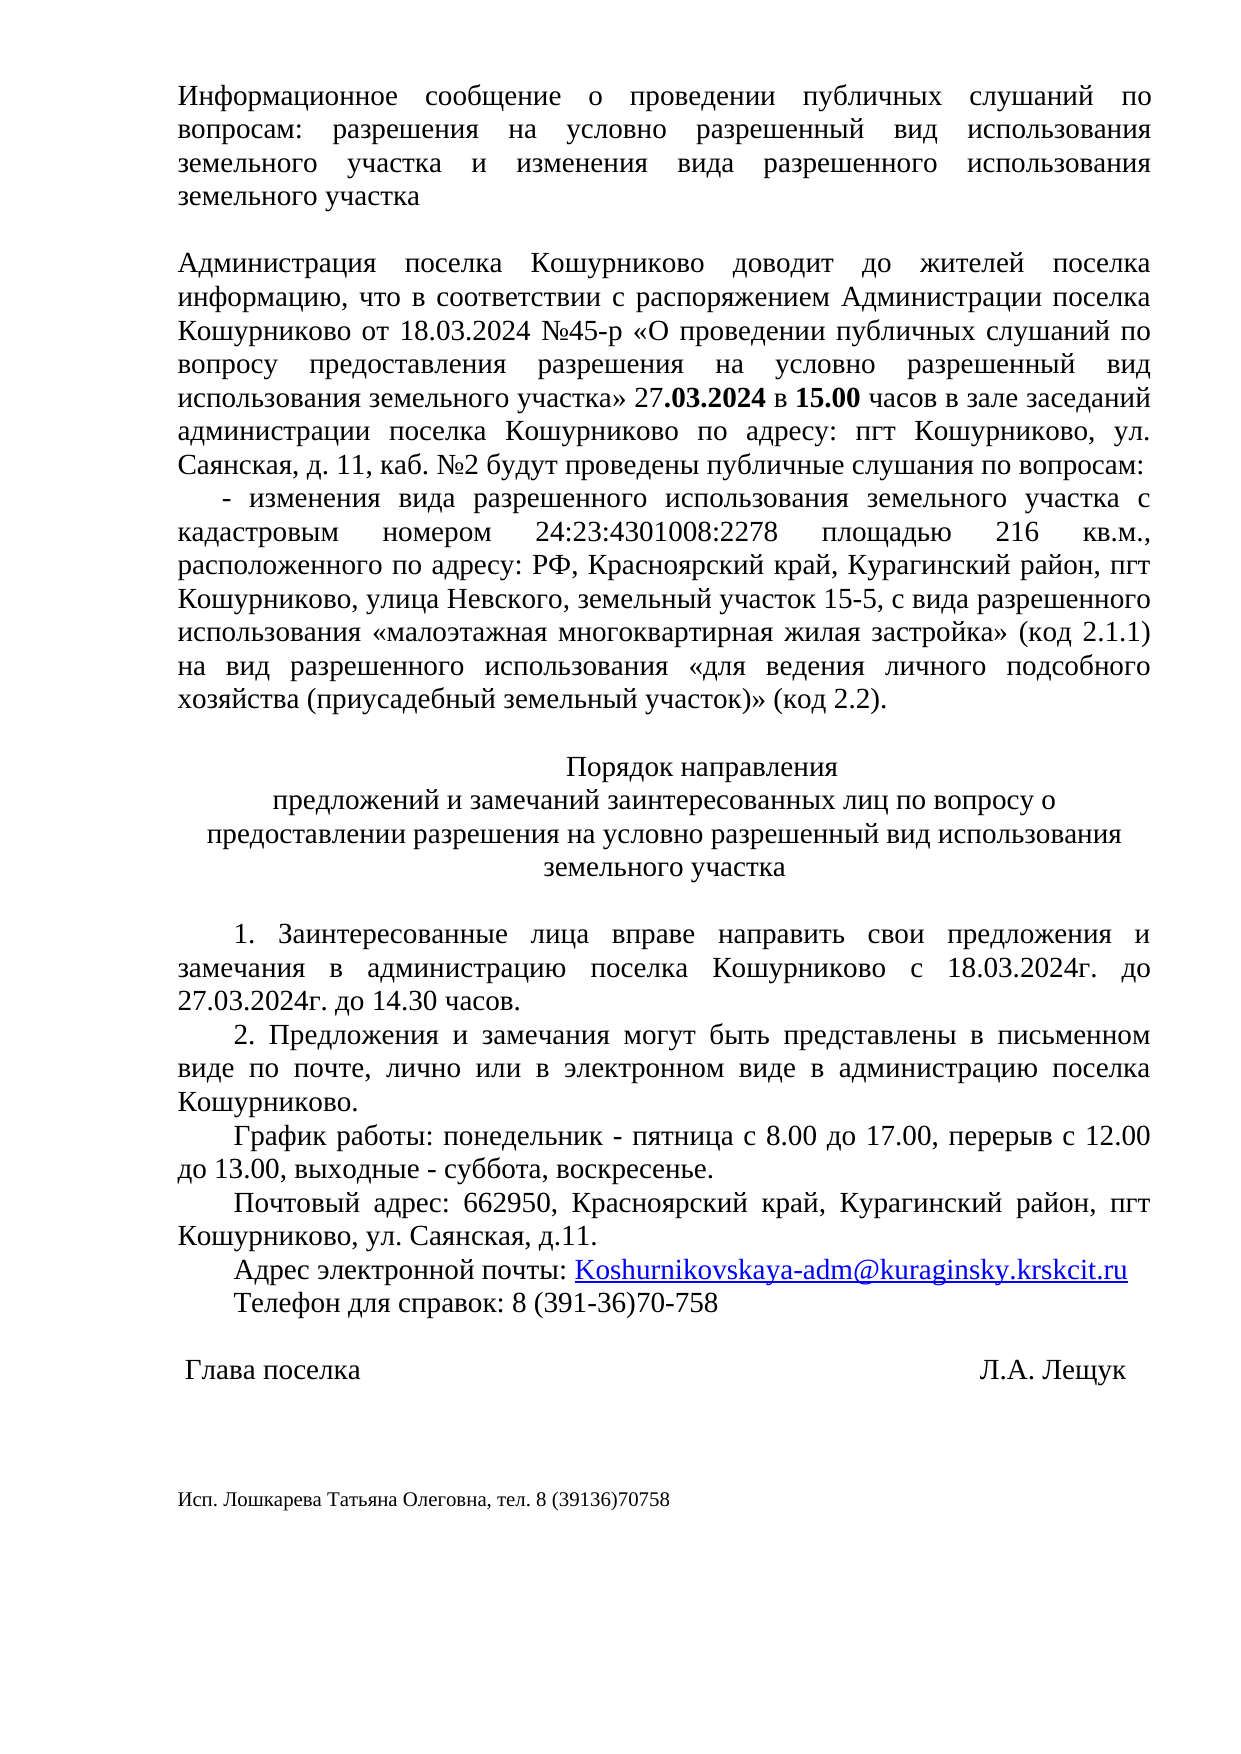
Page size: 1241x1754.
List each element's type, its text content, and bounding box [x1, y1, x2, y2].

text Почтовый адрес: 662950, Красноярский край, Курагинский район, пгт Кошурниково, ул. Саянская, д.11. [177, 1185, 1152, 1252]
text Адрес электронной почты: Koshurnikovskaya-adm@kuraginsky.krskcit.ru [177, 1252, 1152, 1285]
text Информационное сообщение о проведении публичных слушаний по вопросам: разрешения на условно разрешенный вид использования земельного участка и изменения вида разрешенного использования земельного участка [177, 78, 1152, 212]
text Исп. Лошкарева Татьяна Олеговна, тел. 8 (39136)70758 [177, 1487, 1152, 1511]
text Телефон для справок: 8 (391-36)70-758 [177, 1285, 1152, 1319]
text Порядок направления [177, 749, 1152, 782]
text График работы: понедельник - пятница с 8.00 до 17.00, перерыв с 12.00 до 13.00, выходные - суббота, воскресенье. [177, 1118, 1152, 1185]
text - изменения вида разрешенного использования земельного участка с кадастровым номером 24:23:4301008:2278 площадью 216 кв.м., расположенного по адресу: РФ, Красноярский край, Курагинский район, пгт Кошурниково, улица Невского, земельный участок 15-5, с вида разрешенного использования «малоэтажная многоквартирная жилая застройка» (код 2.1.1) на вид разрешенного использования «для ведения личного подсобного хозяйства (приусадебный земельный участок)» (код 2.2). [177, 480, 1152, 715]
text 1. Заинтересованные лица вправе направить свои предложения и замечания в администрацию поселка Кошурниково с 18.03.2024г. до 27.03.2024г. до 14.30 часов. [177, 916, 1152, 1017]
text Глава поселка Л.А. Лещук [177, 1352, 1152, 1386]
text 2. Предложения и замечания могут быть представлены в письменном виде по почте, лично или в электронном виде в администрацию поселка Кошурниково. [177, 1017, 1152, 1118]
text предложений и замечаний заинтересованных лиц по вопросу о предоставлении разрешения на условно разрешенный вид использования земельного участка [177, 782, 1152, 883]
text Администрация поселка Кошурниково доводит до жителей поселка информацию, что в соответствии с распоряжением Администрации поселка Кошурниково от 18.03.2024 №45-р «О проведении публичных слушаний по вопросу предоставления разрешения на условно разрешенный вид использования земельного участка» 27.03.2024 в 15.00 часов в зале заседаний администрации поселка Кошурниково по адресу: пгт Кошурниково, ул. Саянская, д. 11, каб. №2 будут проведены публичные слушания по вопросам: [177, 246, 1152, 480]
